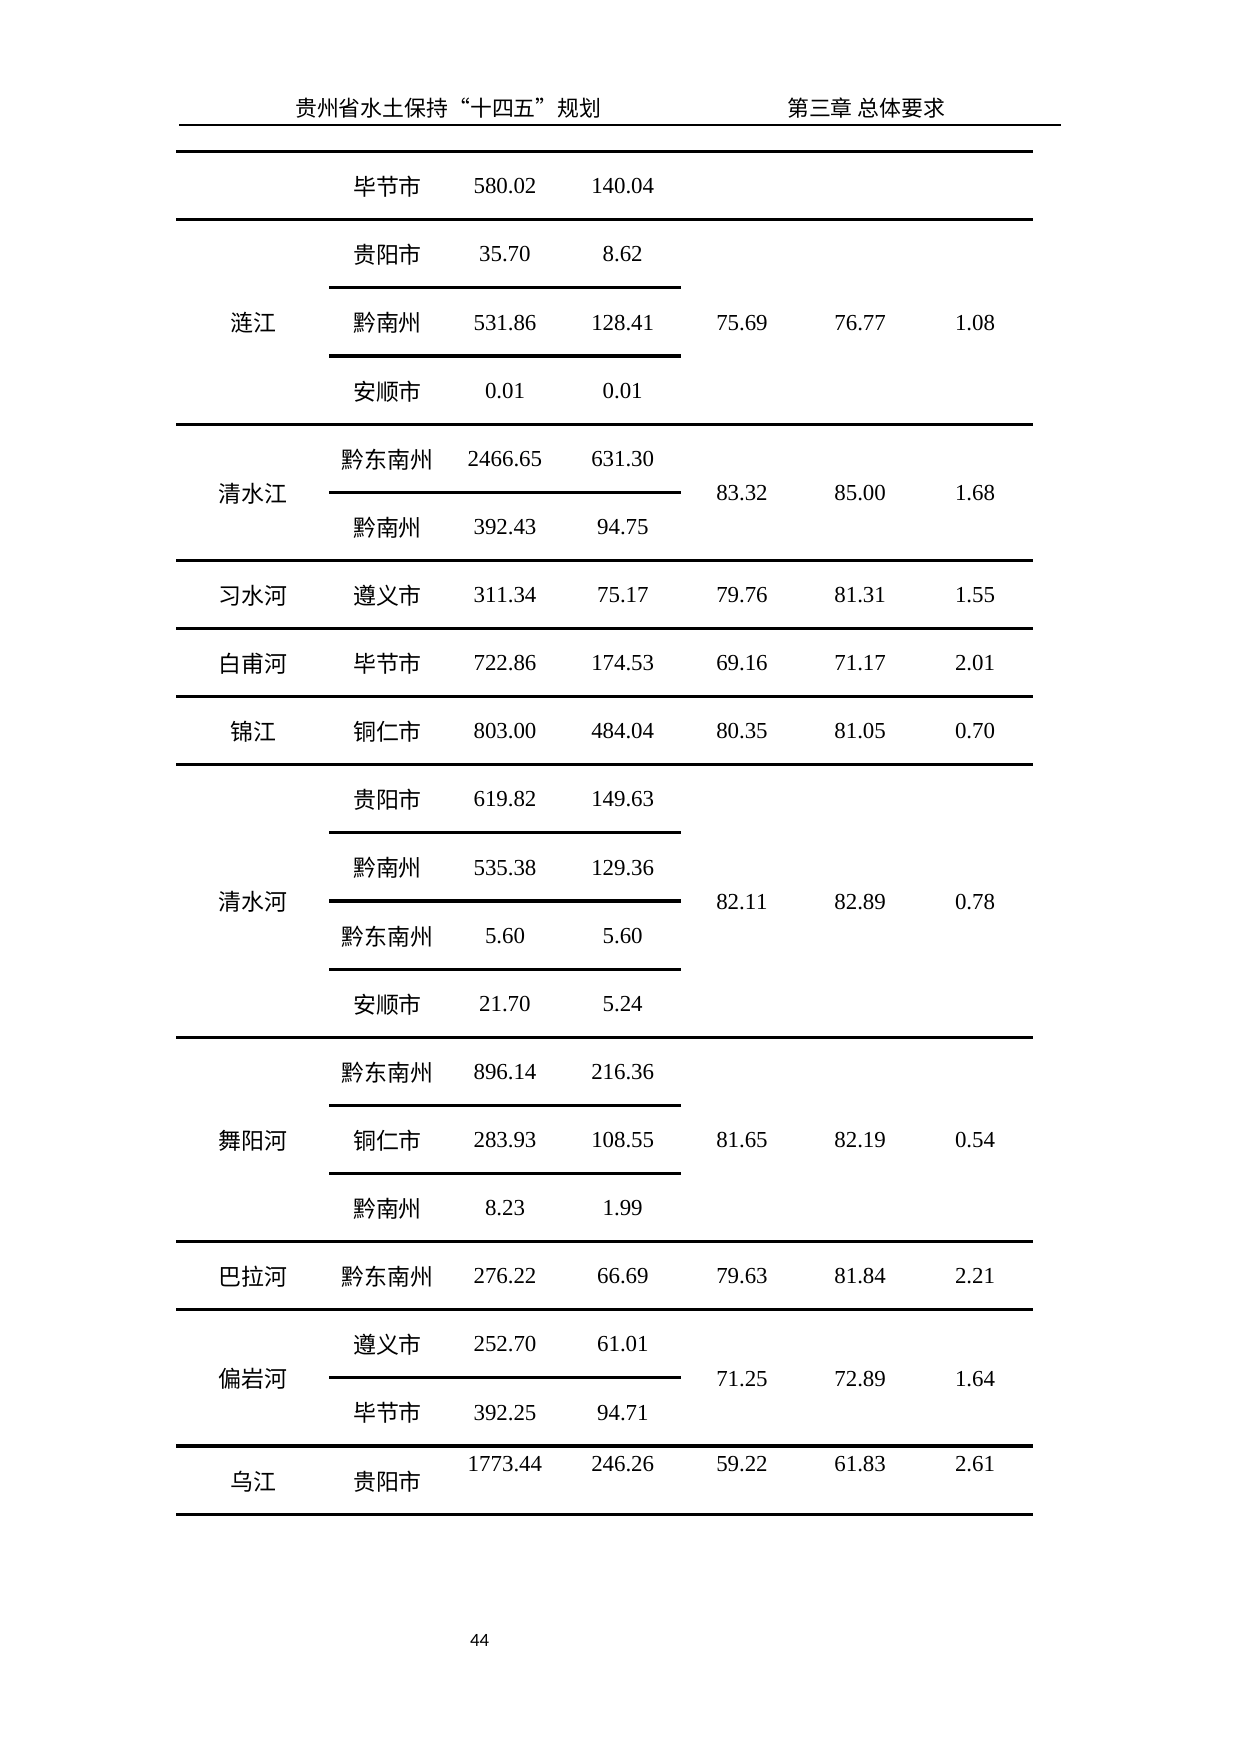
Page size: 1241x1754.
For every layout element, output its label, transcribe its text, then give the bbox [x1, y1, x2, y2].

table_cell 贵阳市 [329, 221, 445, 286]
table_cell 82.11 [681, 766, 803, 1036]
table_cell 习水河 [176, 562, 329, 627]
table_cell 贵阳市 [329, 766, 445, 831]
table_cell 83.32 [681, 426, 803, 559]
table_cell 1.55 [917, 562, 1033, 627]
table_cell 1.08 [917, 221, 1033, 422]
table_cell 246.26 [564, 1448, 681, 1512]
table_cell 舞阳河 [176, 1039, 329, 1240]
table_cell 白甫河 [176, 630, 329, 695]
table_cell 乌江 [176, 1448, 329, 1512]
table_cell 85.00 [803, 426, 917, 559]
table_cell 0.78 [917, 766, 1033, 1036]
table_cell 108.55 [564, 1107, 681, 1172]
table_cell 8.23 [445, 1175, 564, 1240]
table_cell 75.69 [681, 221, 803, 422]
table_cell 722.86 [445, 630, 564, 695]
table_cell 75.17 [564, 562, 681, 627]
table_cell 94.71 [564, 1379, 681, 1444]
table_cell 283.93 [445, 1107, 564, 1172]
table_cell 82.89 [803, 766, 917, 1036]
table_cell 59.22 [681, 1448, 803, 1512]
table_cell 531.86 [445, 289, 564, 354]
table_cell 黔东南州 [329, 903, 445, 967]
table_cell 毕节市 [329, 153, 445, 218]
table_cell 80.35 [681, 698, 803, 763]
table_cell 76.77 [803, 221, 917, 422]
table_cell 580.02 [445, 153, 564, 218]
table_cell 黔东南州 [329, 426, 445, 491]
table_cell 5.60 [564, 903, 681, 967]
table_cell 484.04 [564, 698, 681, 763]
table_cell 174.53 [564, 630, 681, 695]
table_cell 216.36 [564, 1039, 681, 1104]
table_cell 贵阳市 [329, 1448, 445, 1512]
table_cell 392.43 [445, 494, 564, 559]
table_cell 安顺市 [329, 971, 445, 1036]
table_cell 631.30 [564, 426, 681, 491]
table_cell 黔东南州 [329, 1039, 445, 1104]
table_cell 巴拉河 [176, 1243, 329, 1308]
table_cell 35.70 [445, 221, 564, 286]
table_cell 黔东南州 [329, 1243, 445, 1308]
table_cell 5.24 [564, 971, 681, 1036]
table_cell 311.34 [445, 562, 564, 627]
table_cell 276.22 [445, 1243, 564, 1308]
table_cell 66.69 [564, 1243, 681, 1308]
table_cell 黔南州 [329, 289, 445, 354]
table_cell 2.01 [917, 630, 1033, 695]
table_cell 铜仁市 [329, 1107, 445, 1172]
table_cell 黔南州 [329, 494, 445, 559]
table_cell 1.64 [917, 1311, 1033, 1444]
table_cell 1.68 [917, 426, 1033, 559]
table_cell 149.63 [564, 766, 681, 831]
table_cell 2.61 [917, 1448, 1033, 1512]
table_cell 81.05 [803, 698, 917, 763]
table_cell 0.01 [564, 358, 681, 422]
table_cell 252.70 [445, 1311, 564, 1376]
table_cell 79.63 [681, 1243, 803, 1308]
table_cell 619.82 [445, 766, 564, 831]
table_cell 2466.65 [445, 426, 564, 491]
table_cell 81.84 [803, 1243, 917, 1308]
table_cell 21.70 [445, 971, 564, 1036]
table_cell 铜仁市 [329, 698, 445, 763]
table_cell 61.01 [564, 1311, 681, 1376]
table_cell 94.75 [564, 494, 681, 559]
table_cell 毕节市 [329, 630, 445, 695]
table_cell 61.83 [803, 1448, 917, 1512]
table_cell 128.41 [564, 289, 681, 354]
table_cell 69.16 [681, 630, 803, 695]
table_cell 71.17 [803, 630, 917, 695]
table_cell 79.76 [681, 562, 803, 627]
table_cell 偏岩河 [176, 1311, 329, 1444]
table_cell 82.19 [803, 1039, 917, 1240]
table_cell 392.25 [445, 1379, 564, 1444]
table_cell 896.14 [445, 1039, 564, 1104]
table_cell 2.21 [917, 1243, 1033, 1308]
table_cell 81.31 [803, 562, 917, 627]
table_cell 535.38 [445, 834, 564, 899]
table_cell 1773.44 [445, 1448, 564, 1512]
table_cell 0.70 [917, 698, 1033, 763]
table_cell 清水河 [176, 766, 329, 1036]
table_cell 遵义市 [329, 1311, 445, 1376]
table_cell 8.62 [564, 221, 681, 286]
table_cell 遵义市 [329, 562, 445, 627]
table_cell 5.60 [445, 903, 564, 967]
table_cell 毕节市 [329, 1379, 445, 1444]
table_cell 0.54 [917, 1039, 1033, 1240]
table_cell 72.89 [803, 1311, 917, 1444]
table_cell 129.36 [564, 834, 681, 899]
table_cell 清水江 [176, 426, 329, 559]
table_cell 黔南州 [329, 1175, 445, 1240]
table_cell 0.01 [445, 358, 564, 422]
table_cell 1.99 [564, 1175, 681, 1240]
table_cell 81.65 [681, 1039, 803, 1240]
table_cell 安顺市 [329, 358, 445, 422]
table_cell 黔南州 [329, 834, 445, 899]
table_cell 71.25 [681, 1311, 803, 1444]
table_cell 140.04 [564, 153, 681, 218]
table_cell 803.00 [445, 698, 564, 763]
table_cell 涟江 [176, 221, 329, 422]
table_cell 锦江 [176, 698, 329, 763]
